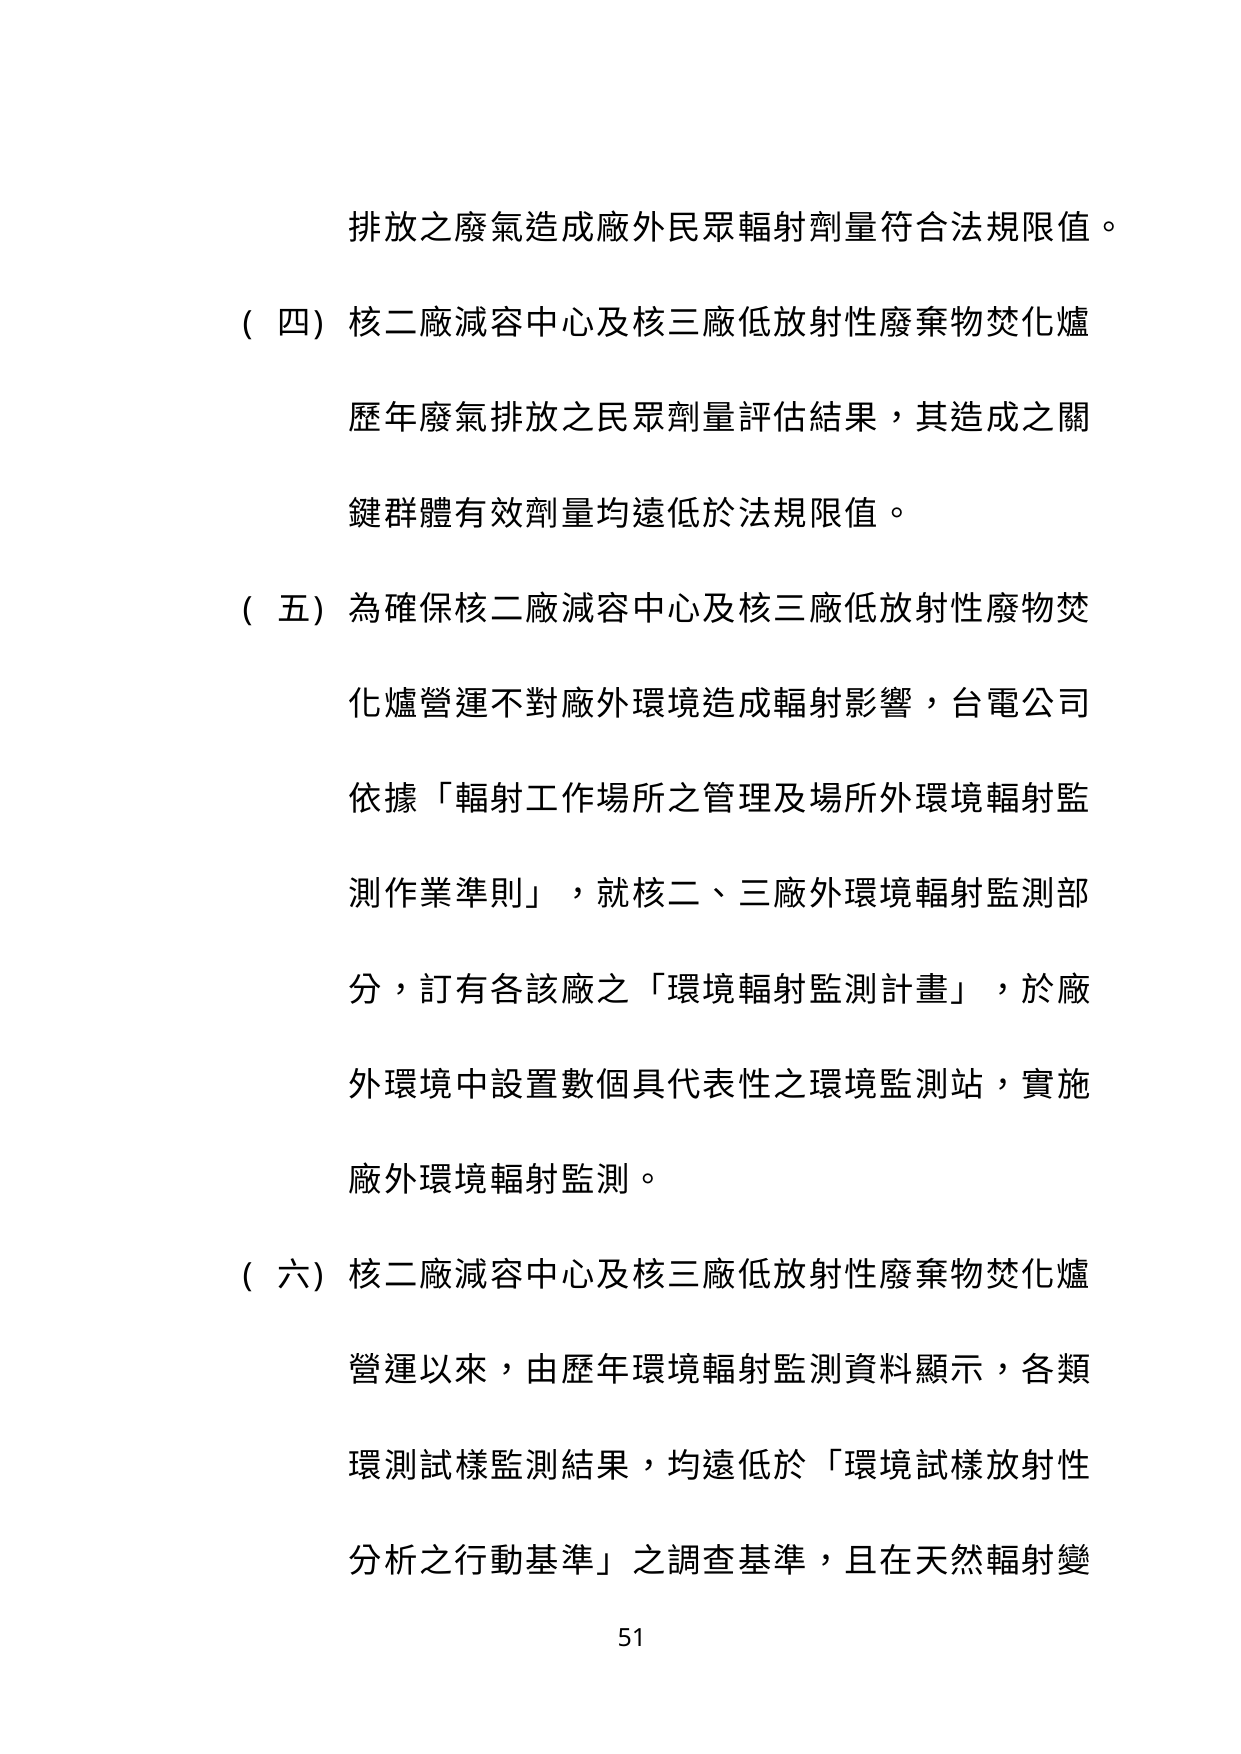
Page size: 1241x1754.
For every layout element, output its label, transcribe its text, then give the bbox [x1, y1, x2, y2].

subtitle 為確保核二廠減容中心及核三廠低放射性廢物焚化爐營運不對廠外環境造成輻射影響，台電公司依據「輻射工作場所之管理及場所外環境輻射監測作業準則」，就核二、三廠外環境輻射監測部分，訂有各該廠之「環境輻射監測計畫」，於廠外環境中設置數個具代表性之環境監測站，實施廠外環境輻射監測。 [242, 558, 1092, 1224]
subtitle 核二廠減容中心及核三廠低放射性廢棄物焚化爐營運以來，由歷年環境輻射監測資料顯示，各類環測試樣監測結果，均遠低於「環境試樣放射性分析之行動基準」之調查基準，且在天然輻射變動正常範圍內，顯見並未對附近環境造成輻射影響。 [242, 1224, 1092, 1605]
subtitle 核二廠減容中心及核三廠低放射性廢棄物焚化爐歷年廢氣排放之民眾劑量評估結果，其造成之關鍵群體有效劑量均遠低於法規限值。 [242, 272, 1092, 558]
